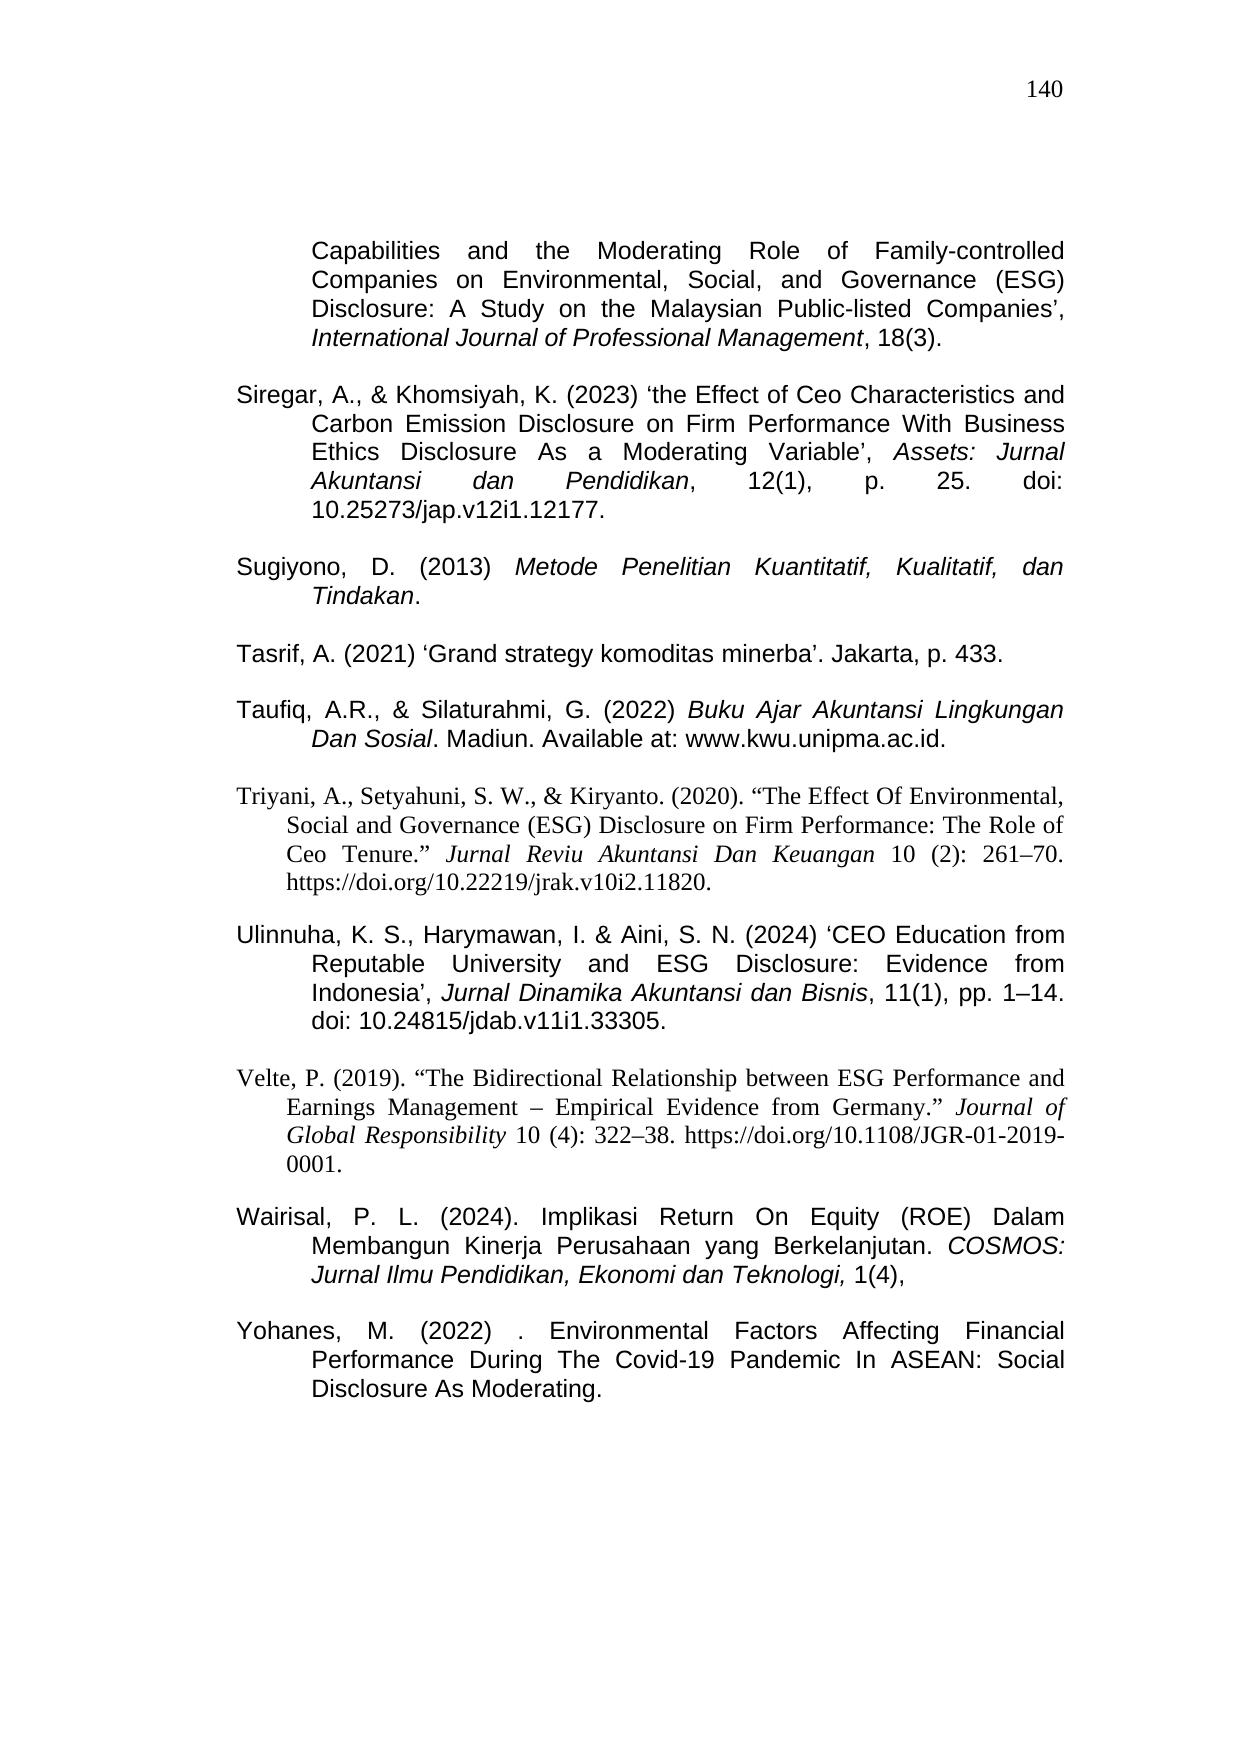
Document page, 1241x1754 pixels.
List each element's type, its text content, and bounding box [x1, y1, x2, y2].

text Velte, P. (2019). “The Bidirectional Relationship between ESG Performance and Earnings Management – Empirical Evidence from Germany.” Journal of Global Responsibility 10 (4): 322–38. https://doi.org/10.1108/JGR-01-2019-0001. [236, 1064, 1065, 1178]
text Ulinnuha, K. S., Harymawan, I. & Aini, S. N. (2024) ‘CEO Education from Reputable University and ESG Disclosure: Evidence from Indonesia’, Jurnal Dinamika Akuntansi dan Bisnis, 11(1), pp. 1–14. doi: 10.24815/jdab.v11i1.33305. [236, 921, 1065, 1035]
text Siregar, A., & Khomsiyah, K. (2023) ‘the Effect of Ceo Characteristics and Carbon Emission Disclosure on Firm Performance With Business Ethics Disclosure As a Moderating Variable’, Assets: Jurnal Akuntansi dan Pendidikan, 12(1), p. 25. doi: 10.25273/jap.v12i1.12177. [236, 380, 1065, 524]
text Yohanes, M. (2022) . Environmental Factors Affecting Financial Performance During The Covid-19 Pandemic In ASEAN: Social Disclosure As Moderating. [236, 1317, 1065, 1403]
text Wairisal, P. L. (2024). Implikasi Return On Equity (ROE) Dalam Membangun Kinerja Perusahaan yang Berkelanjutan. COSMOS: Jurnal Ilmu Pendidikan, Ekonomi dan Teknologi, 1(4), [236, 1203, 1065, 1288]
text Triyani, A., Setyahuni, S. W., & Kiryanto. (2020). “The Effect Of Environmental, Social and Governance (ESG) Disclosure on Firm Performance: The Role of Ceo Tenure.” Jurnal Reviu Akuntansi Dan Keuangan 10 (2): 261–70. https://doi.org/10.22219/jrak.v10i2.11820. [236, 782, 1069, 896]
text Sugiyono, D. (2013) Metode Penelitian Kuantitatif, Kualitatif, dan Tindakan. [236, 552, 1070, 610]
text Tasrif, A. (2021) ‘Grand strategy komoditas minerba’. Jakarta, p. 433. [236, 639, 1154, 667]
text 140 [1026, 74, 1154, 102]
text Taufiq, A.R., & Silaturahmi, G. (2022) Buku Ajar Akuntansi Lingkungan Dan Sosial. Madiun. Available at: www.kwu.unipma.ac.id. [236, 696, 1070, 753]
text Capabilities and the Moderating Role of Family-controlled Companies on Environmental, Social, and Governance (ESG) Disclosure: A Study on the Malaysian Public-listed Companies’, International Journal of Professional Management, 18(3). [311, 236, 1065, 351]
